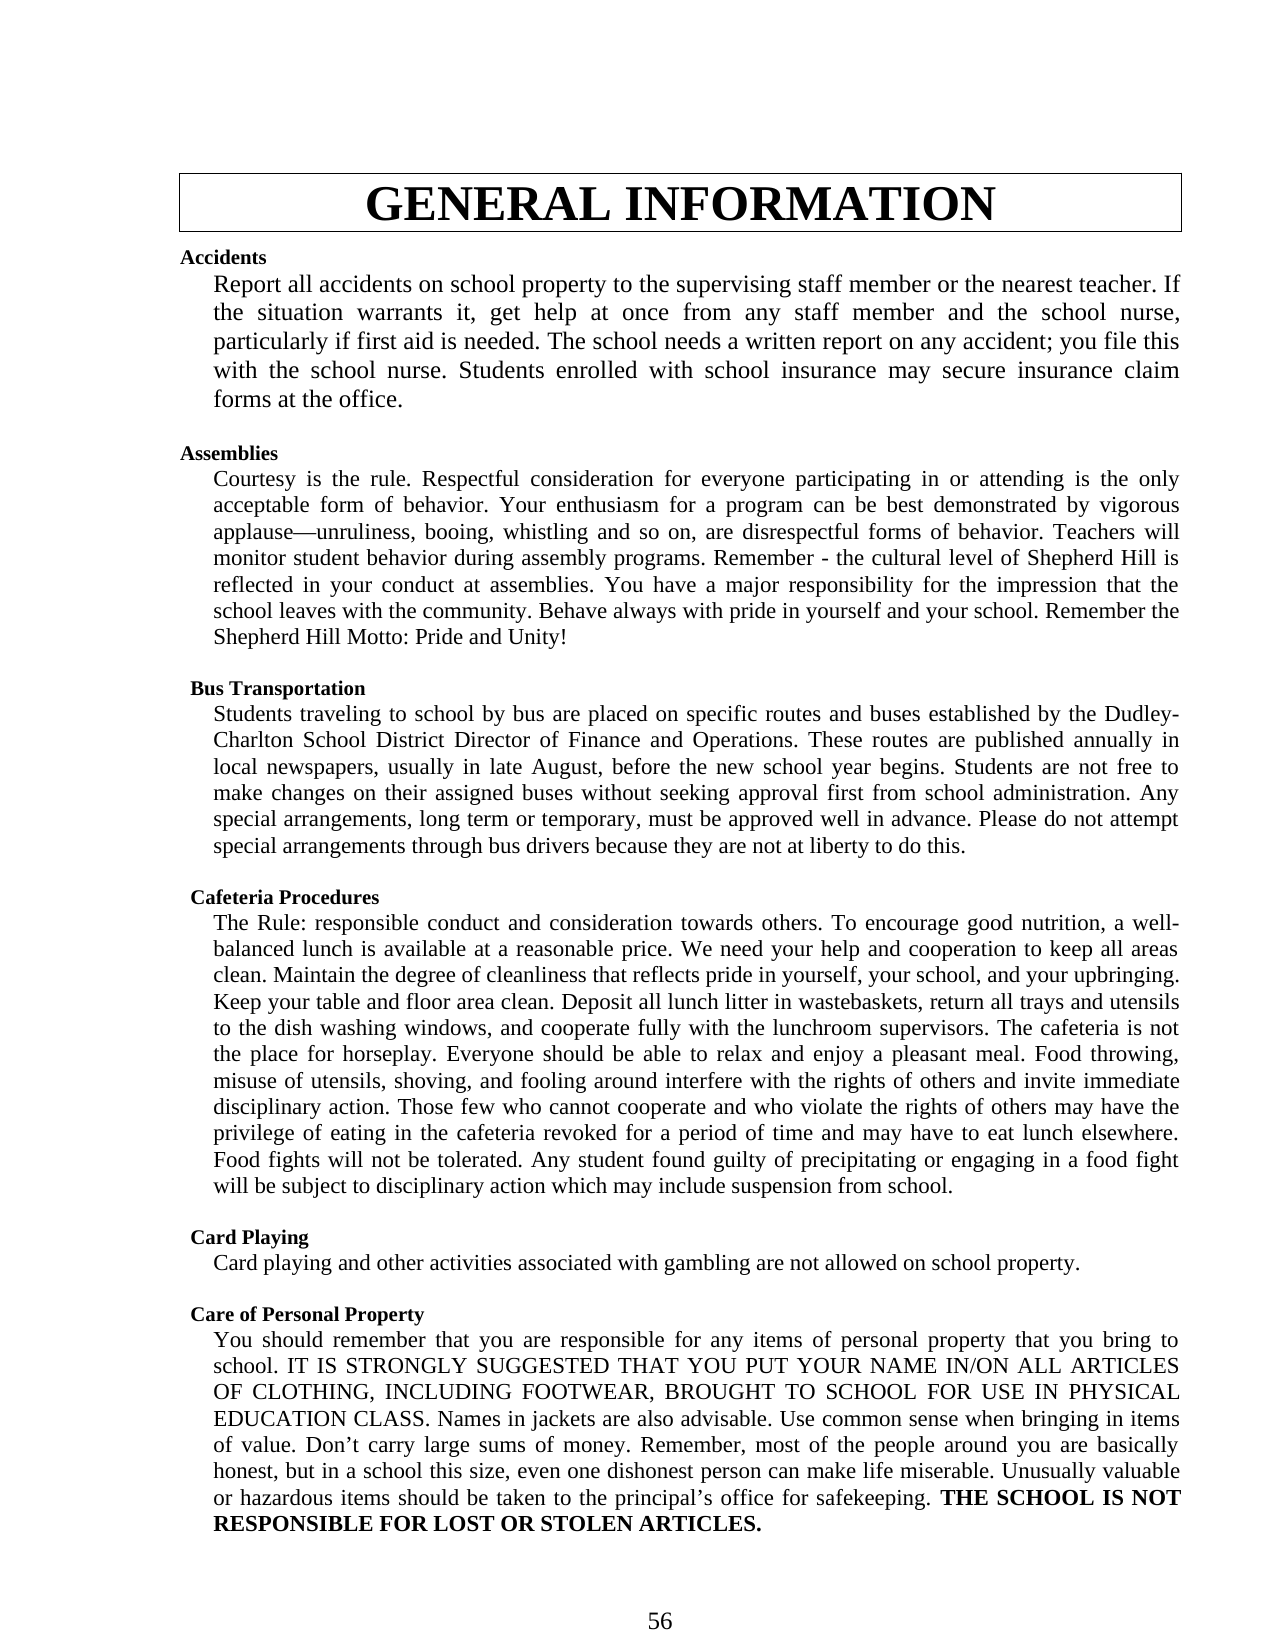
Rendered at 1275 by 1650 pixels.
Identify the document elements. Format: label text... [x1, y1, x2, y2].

subtitle GENERAL INFORMATION [180, 174, 1181, 231]
text Courtesy is the rule. Respectful consideration for everyone participating in or attending is the only acceptable form of behavior. Your enthusiasm for a program can be best demonstrated by vigorous applause—unruliness, booing, whistling and so on, are disrespectful forms of behavior. Teachers will monitor student behavior during assembly programs. Remember - the cultural level of Shepherd Hill is reflected in your conduct at assemblies. You have a major responsibility for the impression that the school leaves with the community. Behave always with pride in yourself and your school. Remember the Shepherd Hill Motto: Pride and Unity! [213, 465, 1181, 650]
text Students traveling to school by bus are placed on specific routes and buses established by the Dudley-Charlton School District Director of Finance and Operations. These routes are published annually in local newspapers, usually in late August, before the new school year begins. Students are not free to make changes on their assigned buses without seeking approval first from school administration. Any special arrangements, long term or temporary, must be approved well in advance. Please do not attempt special arrangements through bus drivers because they are not at liberty to do this. [213, 700, 1181, 858]
subtitle Accidents [180, 244, 1181, 269]
subtitle Cafeteria Procedures [190, 884, 1181, 909]
subtitle Card Playing [190, 1225, 1181, 1249]
text The Rule: responsible conduct and consideration towards others. To encourage good nutrition, a well-balanced lunch is available at a reasonable price. We need your help and cooperation to keep all areas clean. Maintain the degree of cleanliness that reflects pride in yourself, your school, and your upbringing. Keep your table and floor area clean. Deposit all lunch litter in wastebaskets, return all trays and utensils to the dish washing windows, and cooperate fully with the lunchroom supervisors. The cafeteria is not the place for horseplay. Everyone should be able to relax and enjoy a pleasant meal. Food throwing, misuse of utensils, shoving, and fooling around interfere with the rights of others and invite immediate disciplinary action. Those few who cannot cooperate and who violate the rights of others may have the privilege of eating in the cafeteria revoked for a period of time and may have to eat lunch elsewhere. Food fights will not be tolerated. Any student found guilty of precipitating or engaging in a food fight will be subject to disciplinary action which may include suspension from school. [213, 909, 1181, 1198]
subtitle Assemblies [180, 441, 1181, 465]
subtitle Bus Transportation [190, 676, 1181, 700]
text You should remember that you are responsible for any items of personal property that you bring to school. IT IS STRONGLY SUGGESTED THAT YOU PUT YOUR NAME IN/ON ALL ARTICLES OF CLOTHING, INCLUDING FOOTWEAR, BROUGHT TO SCHOOL FOR USE IN PHYSICAL EDUCATION CLASS. Names in jackets are also advisable. Use common sense when bringing in items of value. Don’t carry large sums of money. Remember, most of the people around you are basically honest, but in a school this size, even one dishonest person can make life miserable. Unusually valuable or hazardous items should be taken to the principal’s office for safekeeping. THE SCHOOL IS NOT RESPONSIBLE FOR LOST OR STOLEN ARTICLES. [213, 1326, 1181, 1537]
subtitle Care of Personal Property [190, 1302, 1181, 1326]
text Report all accidents on school property to the supervising staff member or the nearest teacher. If the situation warrants it, get help at once from any staff member and the school nurse, particularly if first aid is needed. The school needs a written report on any accident; you file this with the school nurse. Students enrolled with school insurance may secure insurance claim forms at the office. [213, 269, 1181, 412]
text Card playing and other activities associated with gambling are not allowed on school property. [213, 1249, 1181, 1275]
